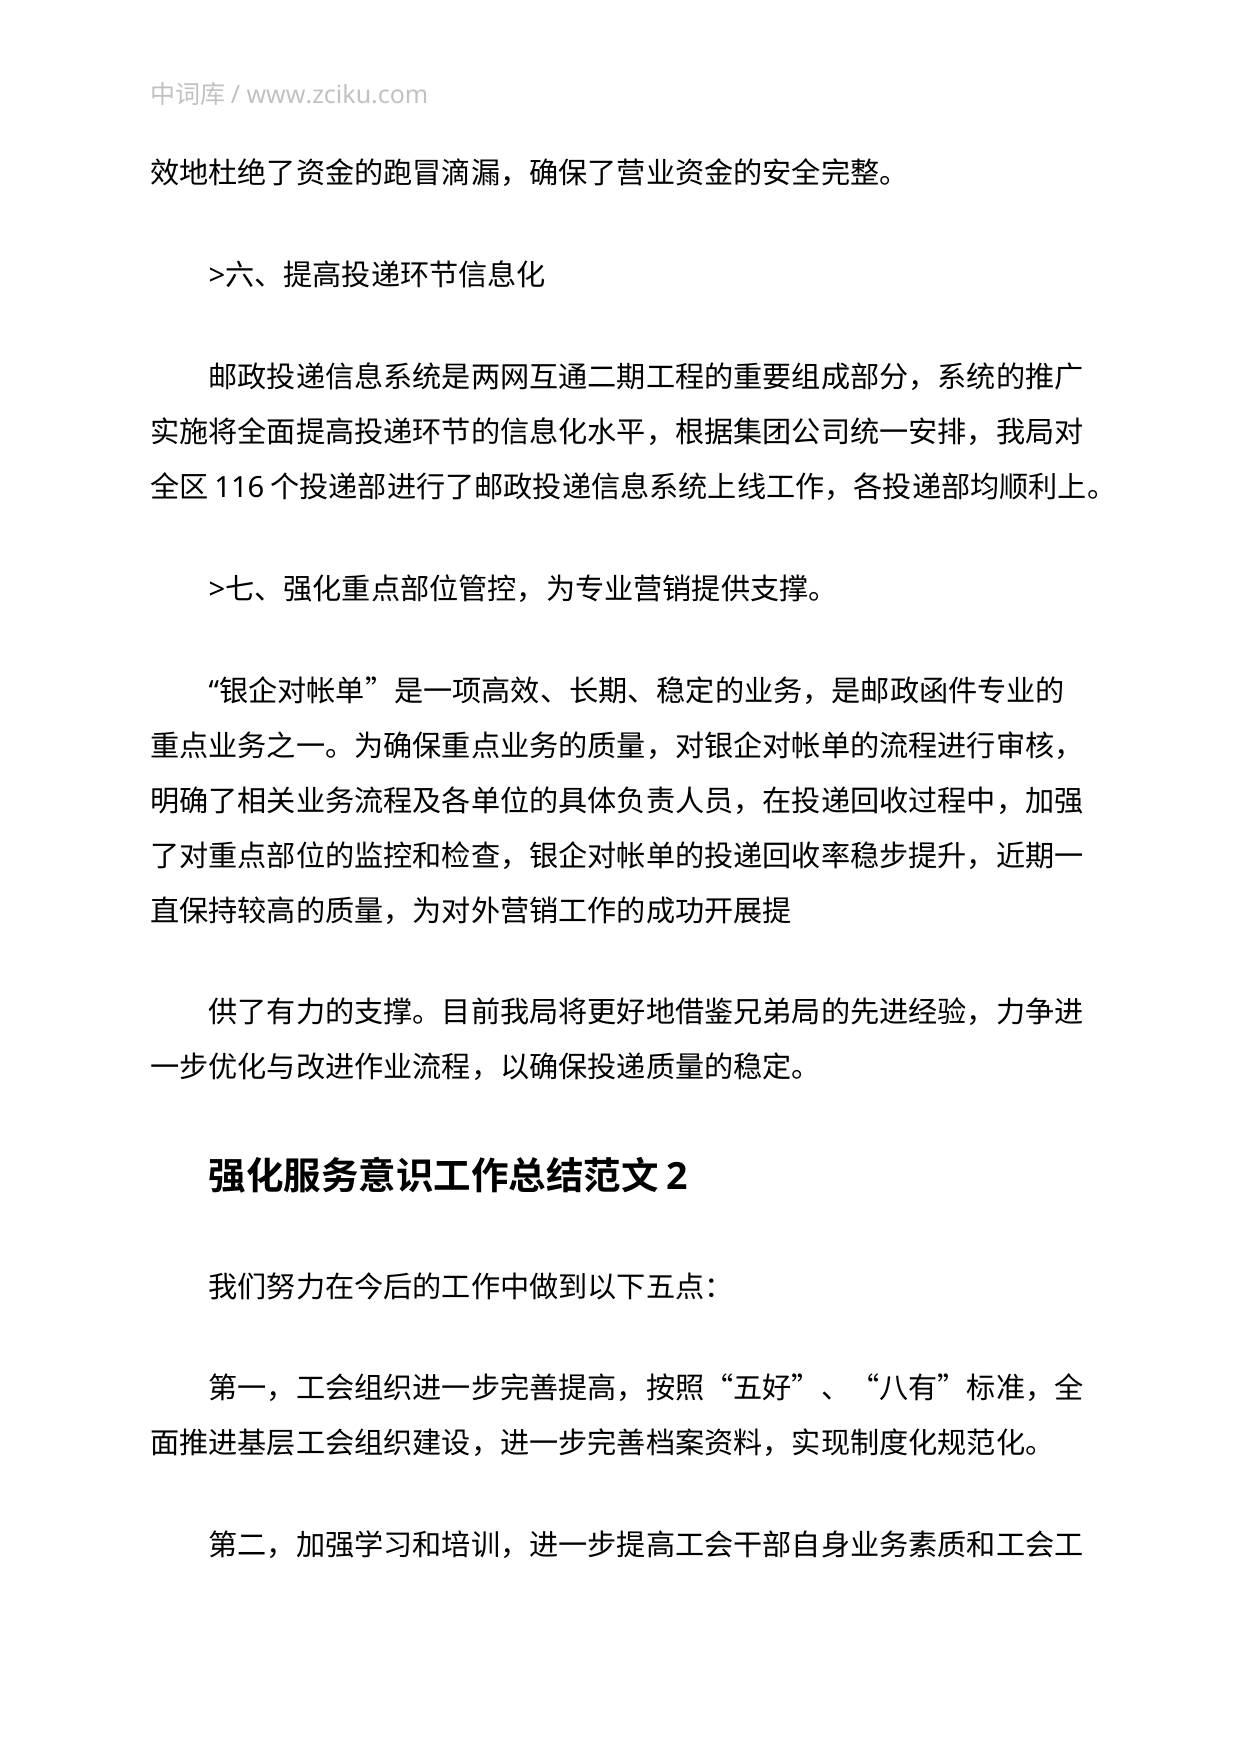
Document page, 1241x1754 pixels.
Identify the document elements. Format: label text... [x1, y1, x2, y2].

text >六、提高投递环节信息化 [150, 252, 1090, 294]
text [150, 150, 1090, 192]
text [150, 1522, 1090, 1564]
text 强化服务意识工作总结范文2 [150, 1146, 1090, 1200]
text “银企对帐单”是一项高效、长期、稳定的业务，是邮政函件专业的重点业务之一。为确保重点业务的质量，对银企对帐单的流程进行审核，明确了相关业务流程及各单位的具体负责人员，在投递回收过程中，加强了对重点部位的监控和检查，银企对帐单的投递回收率稳步提升，近期一直保持较高的质量，为对外营销工作的成功开展提 [150, 667, 1090, 929]
text 邮政投递信息系统是两网互通二期工程的重要组成部分，系统的推广实施将全面提高投递环节的信息化水平，根据集团公司统一安排，我局对全区116个投递部进行了邮政投递信息系统上线工作，各投递部均顺利上。 [150, 354, 1090, 506]
text 供了有力的支撑。目前我局将更好地借鉴兄弟局的先进经验，力争进一步优化与改进作业流程，以确保投递质量的稳定。 [150, 989, 1090, 1086]
text >七、强化重点部位管控，为专业营销提供支撑。 [150, 566, 1090, 608]
text 我们努力在今后的工作中做到以下五点： [150, 1263, 1090, 1306]
text 第一，工会组织进一步完善提高，按照“五好”、“八有”标准，全面推进基层工会组织建设，进一步完善档案资料，实现制度化规范化。 [150, 1365, 1090, 1462]
